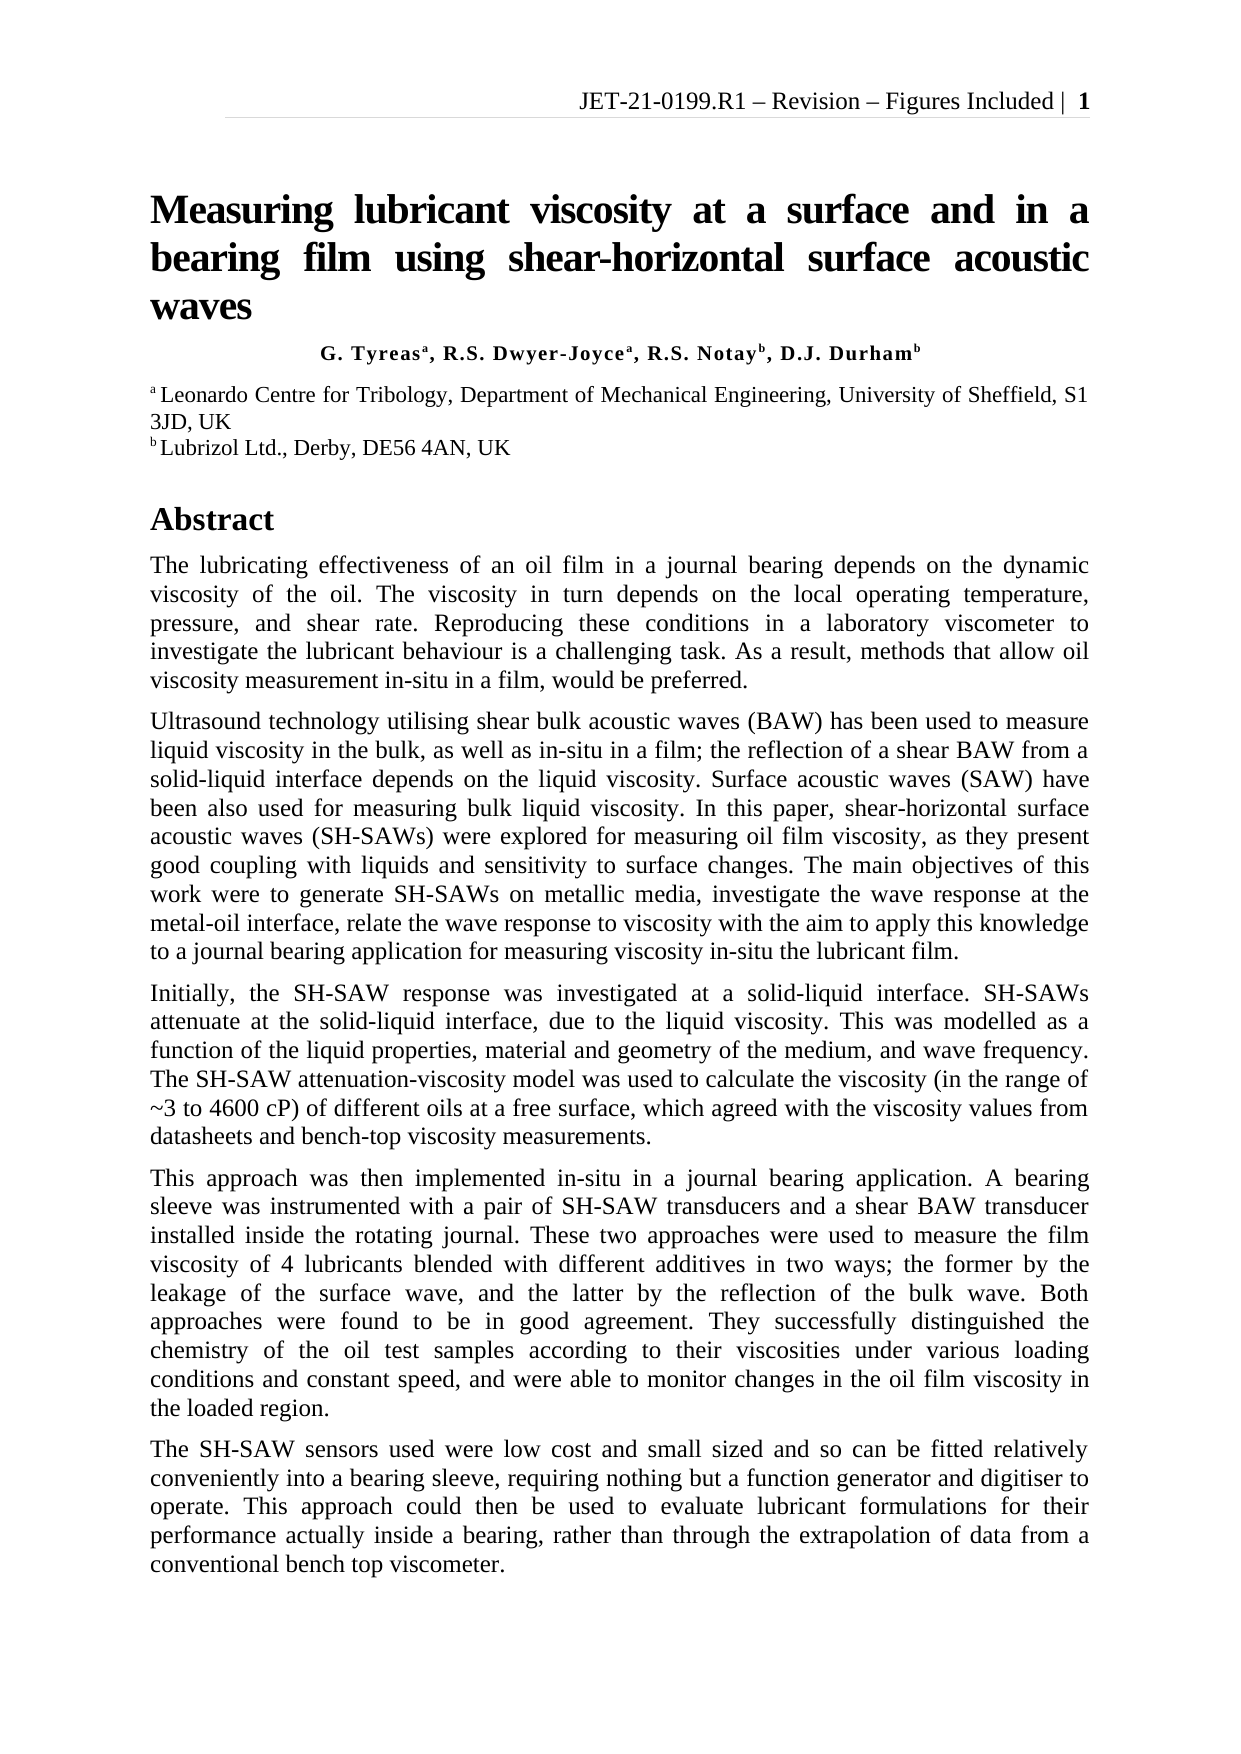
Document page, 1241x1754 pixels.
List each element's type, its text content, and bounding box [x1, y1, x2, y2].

text This approach was then implemented in-situ in a journal bearing application. A bearing sleeve was instrumented with a pair of SH-SAW transducers and a shear BAW transducer installed inside the rotating journal. These two approaches were used to measure the film viscosity of 4 lubricants blended with different additives in two ways; the former by the leakage of the surface wave, and the latter by the reflection of the bulk wave. Both approaches were found to be in good agreement. They successfully distinguished the chemistry of the oil test samples according to their viscosities under various loading conditions and constant speed, and were able to monitor changes in the oil film viscosity in the loaded region. [150, 1163, 1090, 1421]
title Measuring lubricant viscosity at a surface and in a bearing film using shear-horizontal surface acoustic waves [150, 184, 1090, 328]
text The SH-SAW sensors used were low cost and small sized and so can be fitted relatively conveniently into a bearing sleeve, requiring nothing but a function generator and digitiser to operate. This approach could then be used to evaluate lubricant formulations for their performance actually inside a bearing, rather than through the extrapolation of data from a conventional bench top viscometer. [150, 1434, 1090, 1578]
text b Lubrizol Ltd., Derby, DE56 4AN, UK [150, 434, 1090, 460]
subtitle G. Tyreasa, R.S. Dwyer-Joycea, R.S. Notayb, D.J. Durhamb [150, 341, 1090, 365]
text The lubricating effectiveness of an oil film in a journal bearing depends on the dynamic viscosity of the oil. The viscosity in turn depends on the local operating temperature, pressure, and shear rate. Reproducing these conditions in a laboratory viscometer to investigate the lubricant behaviour is a challenging task. As a result, methods that allow oil viscosity measurement in-situ in a film, would be preferred. [150, 550, 1090, 694]
text Ultrasound technology utilising shear bulk acoustic waves (BAW) has been used to measure liquid viscosity in the bulk, as well as in-situ in a film; the reflection of a shear BAW from a solid-liquid interface depends on the liquid viscosity. Surface acoustic waves (SAW) have been also used for measuring bulk liquid viscosity. In this paper, shear-horizontal surface acoustic waves (SH-SAWs) were explored for measuring oil film viscosity, as they present good coupling with liquids and sensitivity to surface changes. The main objectives of this work were to generate SH-SAWs on metallic media, investigate the wave response at the metal-oil interface, relate the wave response to viscosity with the aim to apply this knowledge to a journal bearing application for measuring viscosity in-situ the lubricant film. [150, 706, 1090, 965]
subtitle Abstract [150, 499, 1090, 538]
text a Leonardo Centre for Tribology, Department of Mechanical Engineering, University of Sheffield, S1 3JD, UK [150, 381, 1090, 434]
text Initially, the SH-SAW response was investigated at a solid-liquid interface. SH-SAWs attenuate at the solid-liquid interface, due to the liquid viscosity. This was modelled as a function of the liquid properties, material and geometry of the medium, and wave frequency. The SH-SAW attenuation-viscosity model was used to calculate the viscosity (in the range of ~3 to 4600 cP) of different oils at a free surface, which agreed with the viscosity values from datasheets and bench-top viscosity measurements. [150, 978, 1090, 1150]
